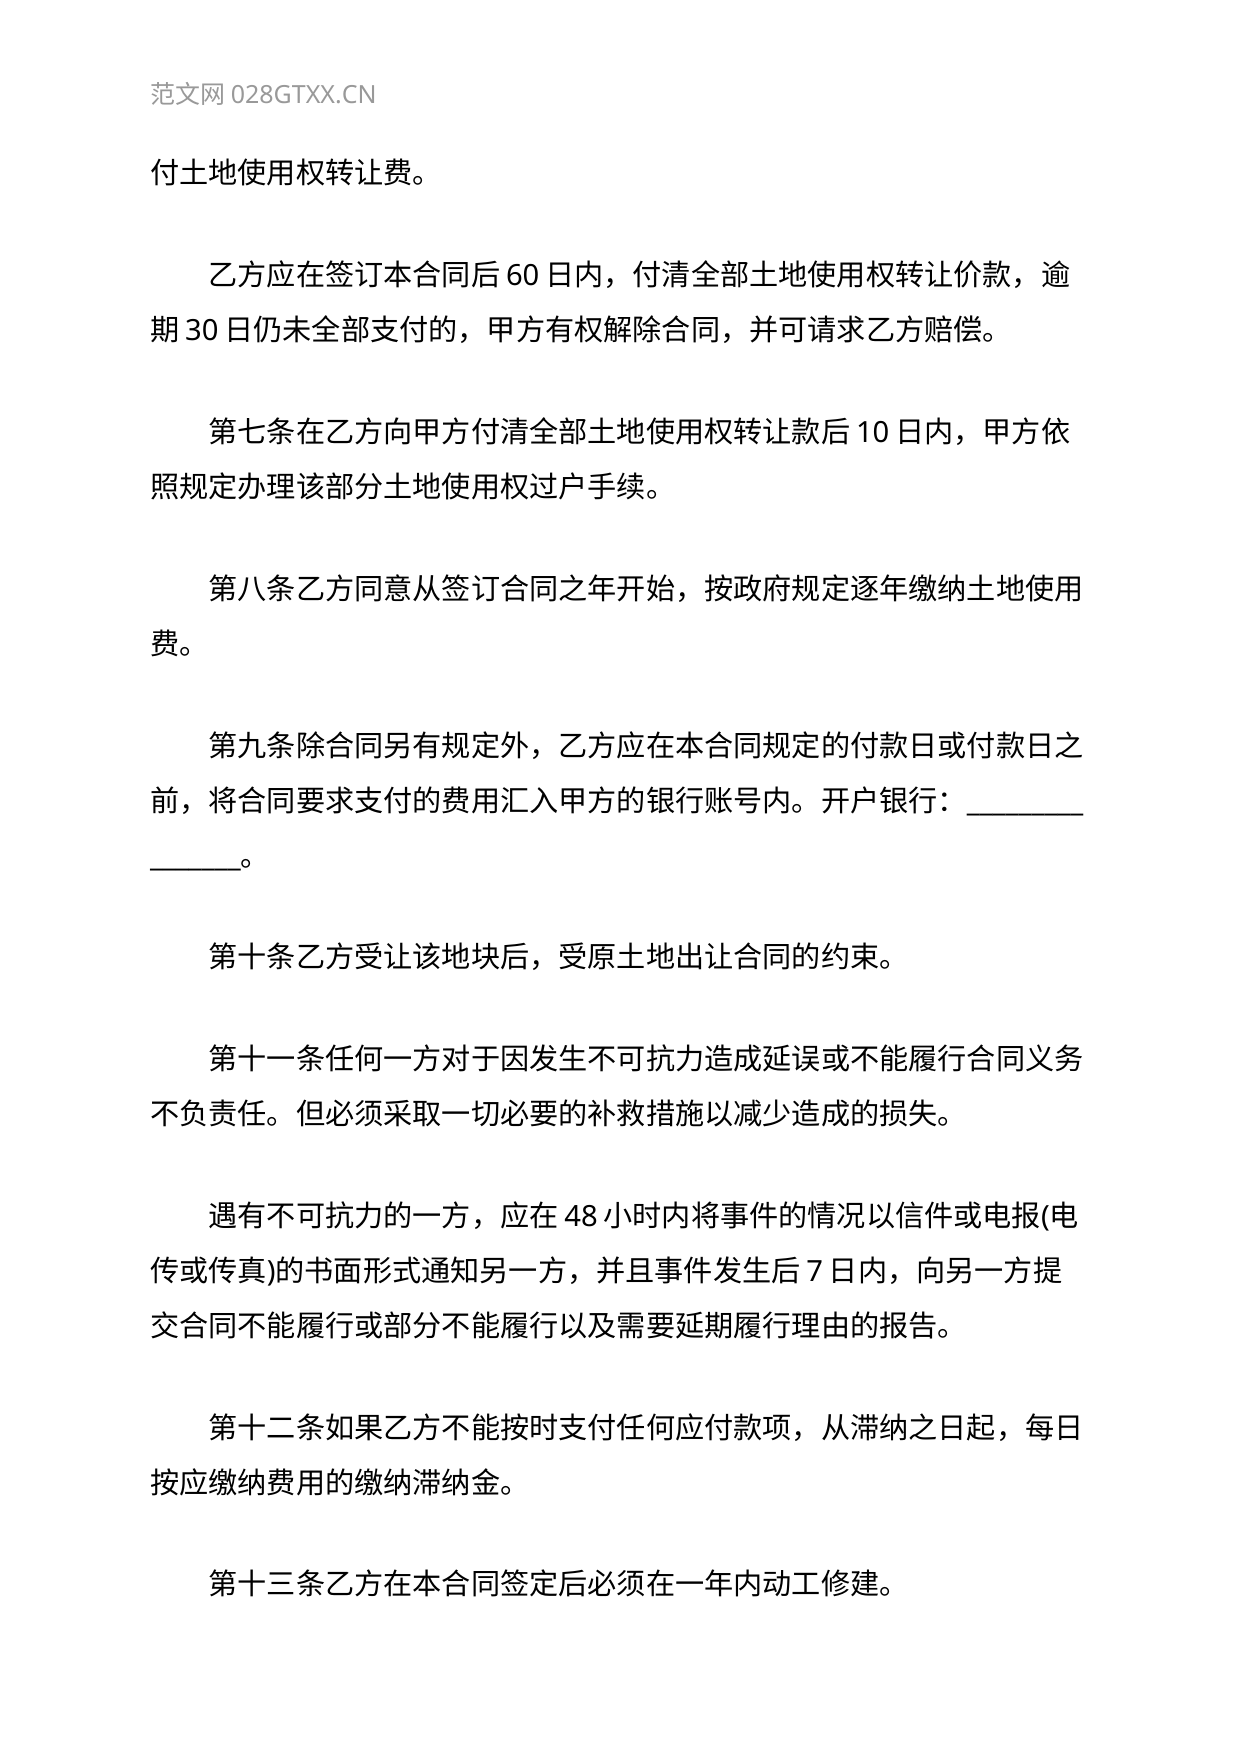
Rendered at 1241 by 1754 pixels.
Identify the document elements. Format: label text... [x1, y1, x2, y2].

text 遇有不可抗力的一方，应在48小时内将事件的情况以信件或电报(电传或传真)的书面形式通知另一方，并且事件发生后7日内，向另一方提交合同不能履行或部分不能履行以及需要延期履行理由的报告。 [150, 1192, 1090, 1345]
text 第七条在乙方向甲方付清全部土地使用权转让款后10日内，甲方依照规定办理该部分土地使用权过户手续。 [150, 409, 1090, 506]
text 第十二条如果乙方不能按时支付任何应付款项，从滞纳之日起，每日按应缴纳费用的缴纳滞纳金。 [150, 1404, 1090, 1501]
text 乙方应在签订本合同后60日内，付清全部土地使用权转让价款，逾期30日仍未全部支付的，甲方有权解除合同，并可请求乙方赔偿。 [150, 252, 1090, 349]
text 第八条乙方同意从签订合同之年开始，按政府规定逐年缴纳土地使用费。 [150, 566, 1090, 663]
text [150, 150, 1090, 192]
text 第十三条乙方在本合同签定后必须在一年内动工修建。 [150, 1561, 1090, 1603]
text 第十一条任何一方对于因发生不可抗力造成延误或不能履行合同义务不负责任。但必须采取一切必要的补救措施以减少造成的损失。 [150, 1036, 1090, 1133]
text 第十条乙方受让该地块后，受原土地出让合同的约束。 [150, 934, 1090, 976]
text 第九条除合同另有规定外，乙方应在本合同规定的付款日或付款日之前，将合同要求支付的费用汇入甲方的银行账号内。开户银行：________________。 [150, 722, 1090, 874]
